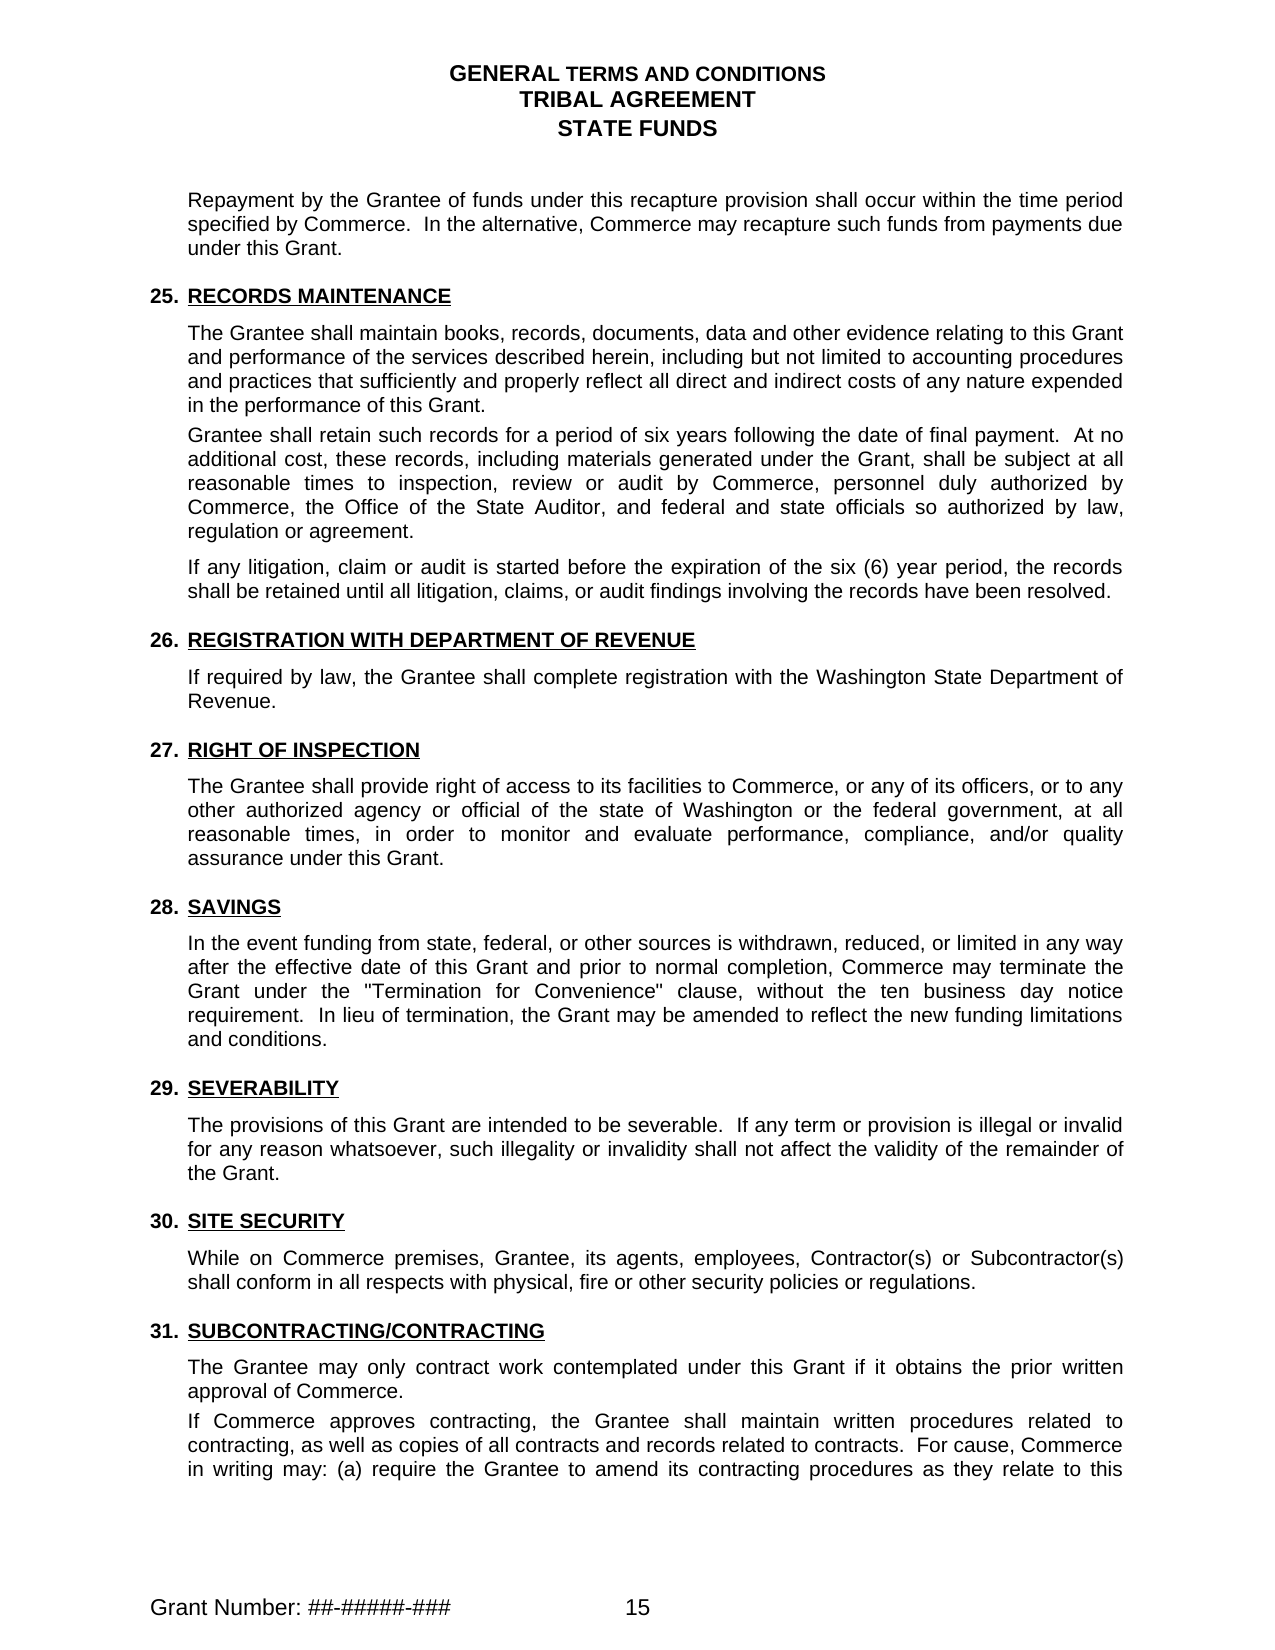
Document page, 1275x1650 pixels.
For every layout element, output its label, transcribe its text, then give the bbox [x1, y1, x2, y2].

list SAVINGS [150, 895, 1125, 919]
list SITE SECURITY [150, 1209, 1125, 1233]
list RIGHT OF INSPECTION [150, 737, 1125, 761]
list SUBCONTRACTING/CONTRACTING [150, 1319, 1125, 1343]
text Repayment by the Grantee of funds under this recapture provision shall occur within the time period specified by Commerce. In the alternative, Commerce may recapture such funds from payments due under this Grant. [187, 187, 1125, 259]
list SEVERABILITY [150, 1076, 1125, 1100]
text The Grantee shall maintain books, records, documents, data and other evidence relating to this Grant and performance of the services described herein, including but not limited to accounting procedures and practices that sufficiently and properly reflect all direct and indirect costs of any nature expended in the performance of this Grant. [187, 321, 1125, 417]
list RECORDS MAINTENANCE [150, 284, 1125, 308]
text If any litigation, claim or audit is started before the expiration of the six (6) year period, the records shall be retained until all litigation, claims, or audit findings involving the records have been resolved. [187, 555, 1125, 603]
list REGISTRATION WITH DEPARTMENT OF REVENUE [150, 628, 1125, 652]
text The Grantee may only contract work contemplated under this Grant if it obtains the prior written approval of Commerce. [187, 1355, 1125, 1403]
text The Grantee shall provide right of access to its facilities to Commerce, or any of its officers, or to any other authorized agency or official of the state of Washington or the federal government, at all reasonable times, in order to monitor and evaluate performance, compliance, and/or quality assurance under this Grant. [187, 774, 1125, 870]
text Grantee shall retain such records for a period of six years following the date of final payment. At no additional cost, these records, including materials generated under the Grant, shall be subject at all reasonable times to inspection, review or audit by Commerce, personnel duly authorized by Commerce, the Office of the State Auditor, and federal and state officials so authorized by law, regulation or agreement. [187, 423, 1125, 543]
text In the event funding from state, federal, or other sources is withdrawn, reduced, or limited in any way after the effective date of this Grant and prior to normal completion, Commerce may terminate the Grant under the "Termination for Convenience" clause, without the ten business day notice requirement. In lieu of termination, the Grant may be amended to reflect the new funding limitations and conditions. [187, 931, 1125, 1051]
text The provisions of this Grant are intended to be severable. If any term or provision is illegal or invalid for any reason whatsoever, such illegality or invalidity shall not affect the validity of the remainder of the Grant. [187, 1112, 1125, 1184]
text While on Commerce premises, Grantee, its agents, employees, Contractor(s) or Subcontractor(s) shall conform in all respects with physical, fire or other security policies or regulations. [187, 1246, 1125, 1294]
text If required by law, the Grantee shall complete registration with the Washington State Department of Revenue. [187, 664, 1125, 712]
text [187, 1409, 1125, 1481]
